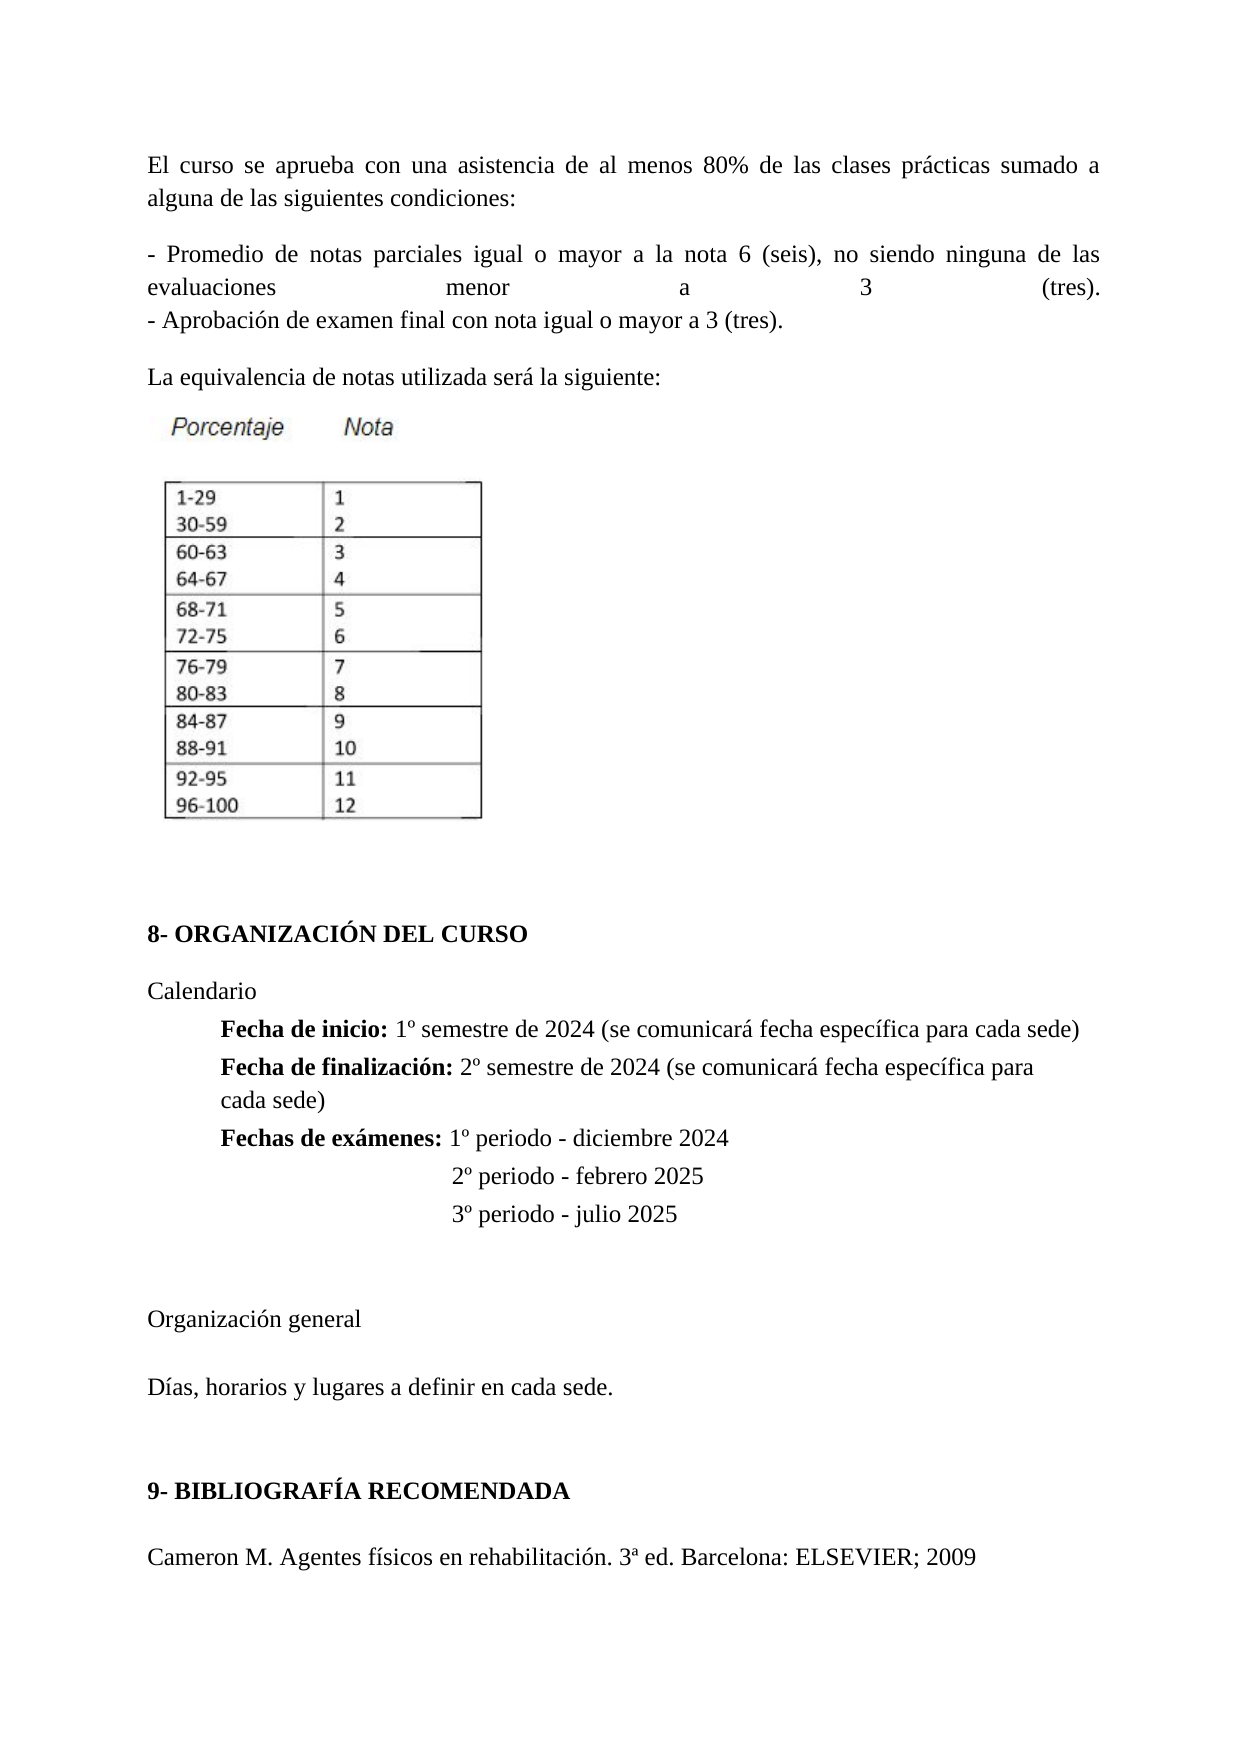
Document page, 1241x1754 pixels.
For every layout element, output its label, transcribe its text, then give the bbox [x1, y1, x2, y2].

text El curso se aprueba con una asistencia de al menos 80% de las clases prácticas sumado a alguna de las siguientes condiciones: [147, 150, 1101, 212]
text Días, horarios y lugares a definir en cada sede. [147, 1372, 1080, 1401]
text 3º periodo - julio 2025 [220, 1199, 1080, 1228]
text 8- ORGANIZACIÓN DEL CURSO [147, 919, 903, 948]
picture [150, 395, 509, 844]
text Organización general [147, 1304, 1080, 1333]
text La equivalencia de notas utilizada será la siguiente: [147, 362, 1101, 391]
text Calendario [147, 976, 1080, 1004]
text - Promedio de notas parciales igual o mayor a la nota 6 (seis), no siendo ninguna de las evaluaciones menor a 3 (tres). - Aprobación de examen final con nota igual o mayor a 3 (tres). [147, 239, 1101, 334]
text Fechas de exámenes: 1º periodo - diciembre 2024 [220, 1123, 1080, 1152]
text 2º periodo - febrero 2025 [220, 1161, 1080, 1189]
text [147, 1476, 1080, 1571]
text Fecha de finalización: 2º semestre de 2024 (se comunicará fecha específica para cada sede) [220, 1052, 1080, 1113]
text Fecha de inicio: 1º semestre de 2024 (se comunicará fecha específica para cada sede) [220, 1014, 1080, 1042]
